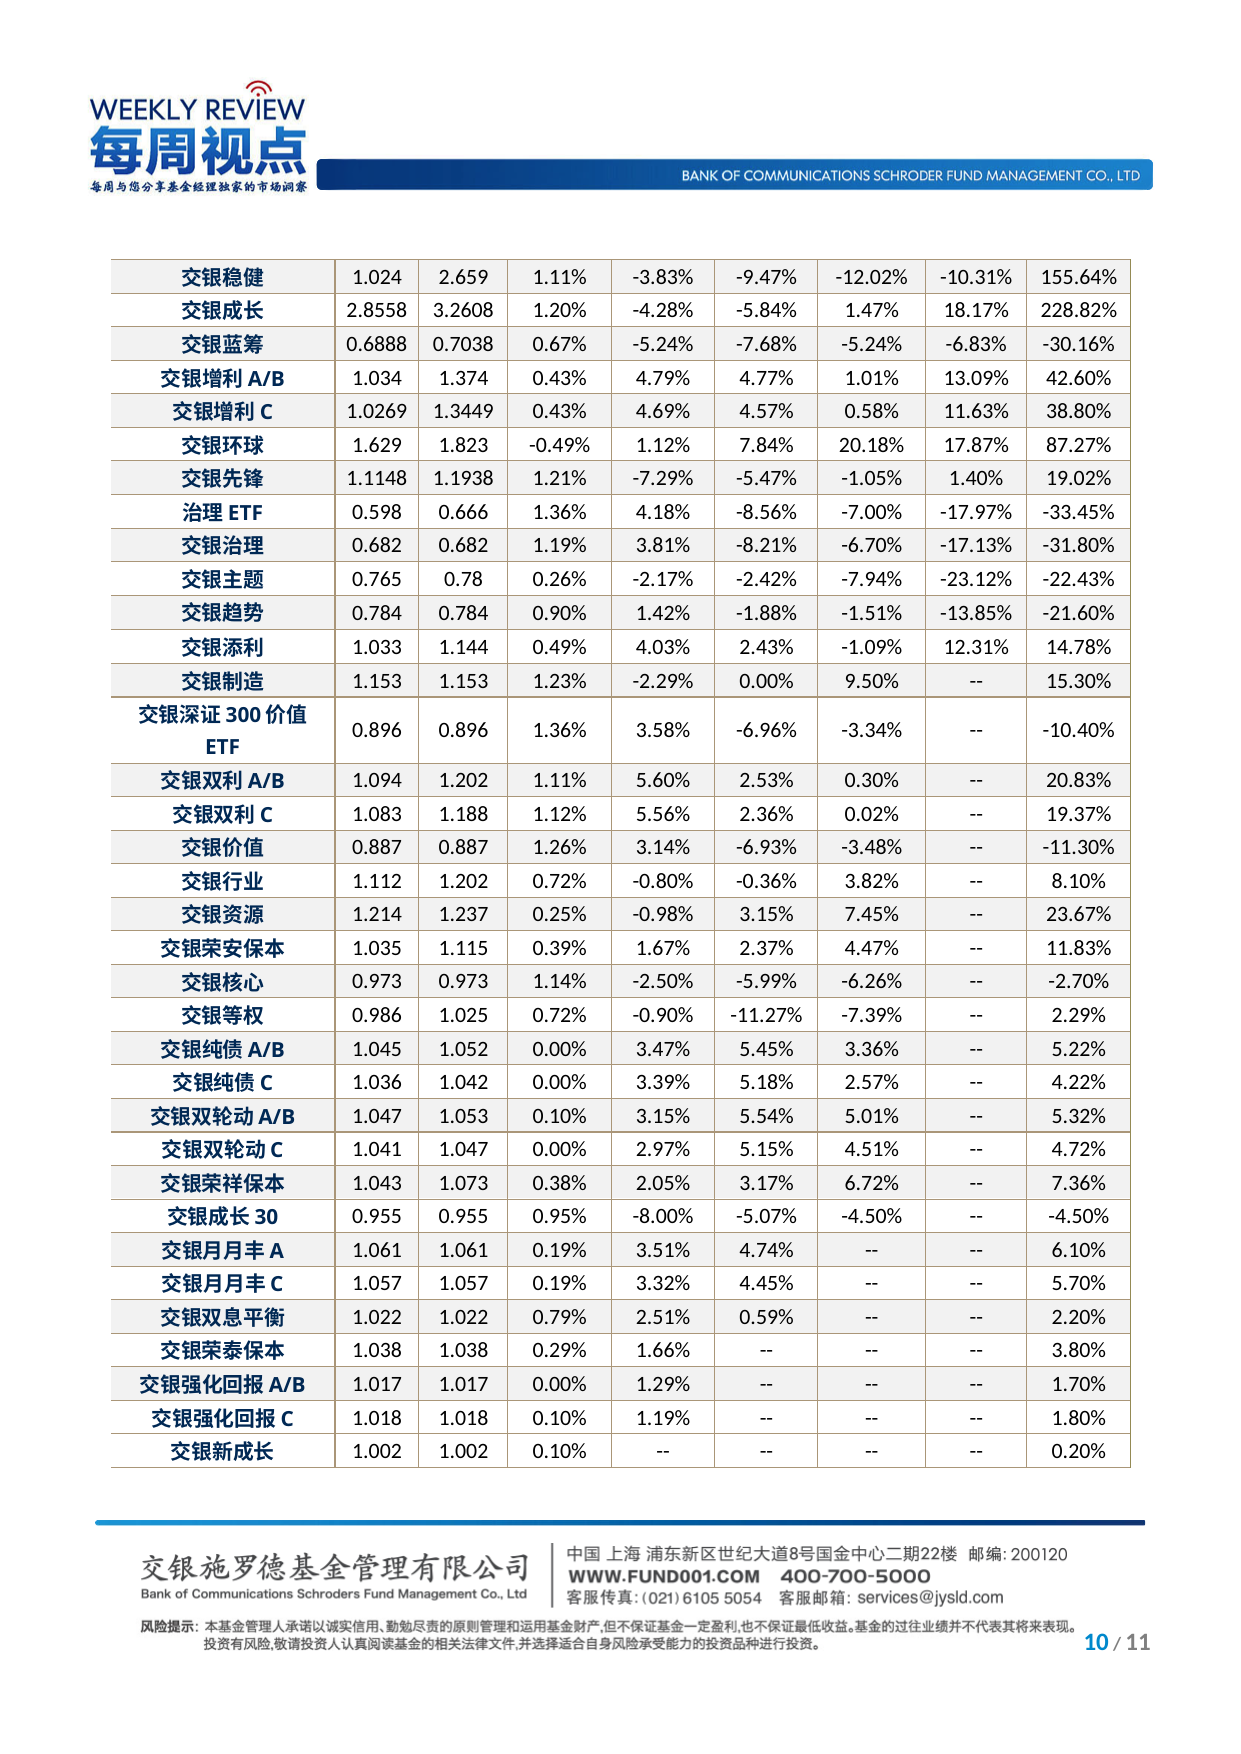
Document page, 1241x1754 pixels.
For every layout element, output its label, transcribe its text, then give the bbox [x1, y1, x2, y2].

table_cell 2.659 [419, 260, 507, 293]
table_cell -2.42% [715, 562, 817, 594]
table_cell 6.10% [1027, 1233, 1130, 1266]
table_cell 1.374 [419, 361, 507, 393]
table_cell 1.14% [508, 965, 611, 997]
table_cell -5.47% [715, 461, 817, 494]
table_cell 交银环球 [111, 428, 334, 460]
table_cell 1.67% [612, 931, 714, 964]
table_cell -0.36% [715, 864, 817, 897]
table_cell 1.017 [419, 1367, 507, 1400]
table_cell 3.80% [1027, 1334, 1130, 1366]
table_cell 0.29% [508, 1334, 611, 1366]
table_cell 1.083 [336, 797, 418, 829]
table_cell -2.29% [612, 664, 714, 696]
table_cell 1.025 [419, 998, 507, 1031]
table_cell 0.00% [715, 664, 817, 696]
table_cell 155.64% [1027, 260, 1130, 293]
table_cell 0.00% [508, 1032, 611, 1064]
table_cell 3.17% [715, 1166, 817, 1198]
table_cell 5.60% [612, 764, 714, 796]
table_cell -5.24% [818, 327, 925, 360]
table_cell -6.96% [715, 698, 817, 762]
table_cell 2.20% [1027, 1300, 1130, 1333]
table_cell 0.00% [508, 1367, 611, 1400]
table_cell -- [926, 965, 1026, 997]
table_cell 3.47% [612, 1032, 714, 1064]
table_cell 交银先锋 [111, 461, 334, 494]
table_cell -23.12% [926, 562, 1026, 594]
table_cell 4.51% [818, 1133, 925, 1165]
table_cell 交银荣泰保本 [111, 1334, 334, 1366]
table_cell 交银月月丰C [111, 1267, 334, 1299]
table_cell -1.09% [818, 630, 925, 663]
table_cell 3.36% [818, 1032, 925, 1064]
picture [90, 1543, 1075, 1651]
table_cell -12.02% [818, 260, 925, 293]
table_cell 5.18% [715, 1065, 817, 1098]
table_cell -13.85% [926, 596, 1026, 629]
table_cell 交银强化回报A/B [111, 1367, 334, 1400]
table_cell 1.80% [1027, 1401, 1130, 1433]
picture [95, 1520, 1146, 1536]
table_cell -- [715, 1401, 817, 1433]
table_cell -0.49% [508, 428, 611, 460]
table_cell -7.68% [715, 327, 817, 360]
table_cell 1.047 [336, 1099, 418, 1131]
table_cell -6.83% [926, 327, 1026, 360]
table_cell 1.042 [419, 1065, 507, 1098]
table_cell 3.14% [612, 831, 714, 863]
table_cell 交银强化回报C [111, 1401, 334, 1433]
table_cell 1.36% [508, 495, 611, 527]
table_cell 1.036 [336, 1065, 418, 1098]
table_cell 2.8558 [336, 294, 418, 326]
table_cell -- [926, 1300, 1026, 1333]
table_cell -- [818, 1401, 925, 1433]
table_cell 交银治理 [111, 529, 334, 561]
table_cell -2.50% [612, 965, 714, 997]
table_cell 1.1938 [419, 461, 507, 494]
table_cell 1.23% [508, 664, 611, 696]
table_cell 1.12% [612, 428, 714, 460]
table_cell -0.80% [612, 864, 714, 897]
table_cell -- [926, 1367, 1026, 1400]
table_cell -1.88% [715, 596, 817, 629]
table_cell 3.32% [612, 1267, 714, 1299]
table_cell 4.57% [715, 394, 817, 427]
table_cell 0.39% [508, 931, 611, 964]
table_cell 0.598 [336, 495, 418, 527]
table_cell -8.00% [612, 1200, 714, 1232]
table_cell 交银月月丰A [111, 1233, 334, 1266]
table_cell 1.20% [508, 294, 611, 326]
table_cell -7.94% [818, 562, 925, 594]
table_cell 1.26% [508, 831, 611, 863]
table_cell 11.63% [926, 394, 1026, 427]
table_cell 1.36% [508, 698, 611, 762]
table_cell 12.31% [926, 630, 1026, 663]
table_cell -6.93% [715, 831, 817, 863]
table_cell 5.45% [715, 1032, 817, 1064]
table_cell 交银行业 [111, 864, 334, 897]
table_cell 1.057 [419, 1267, 507, 1299]
table_cell 0.896 [336, 698, 418, 762]
table_cell 38.80% [1027, 394, 1130, 427]
table_cell 15.30% [1027, 664, 1130, 696]
table_cell -- [926, 1099, 1026, 1131]
table_cell 0.955 [336, 1200, 418, 1232]
table_cell -21.60% [1027, 596, 1130, 629]
table_cell 0.30% [818, 764, 925, 796]
table_cell -- [926, 931, 1026, 964]
table_cell 交银新成长 [111, 1434, 334, 1467]
table_cell -- [612, 1434, 714, 1467]
table_cell 4.72% [1027, 1133, 1130, 1165]
table_cell 1.70% [1027, 1367, 1130, 1400]
table_cell -10.31% [926, 260, 1026, 293]
table_cell 4.03% [612, 630, 714, 663]
table_cell -30.16% [1027, 327, 1130, 360]
table_cell 交银蓝筹 [111, 327, 334, 360]
table_cell 0.02% [818, 797, 925, 829]
table_cell 1.033 [336, 630, 418, 663]
table_cell 3.51% [612, 1233, 714, 1266]
table_cell 0.38% [508, 1166, 611, 1198]
table_cell 23.67% [1027, 898, 1130, 930]
table_cell 1.0269 [336, 394, 418, 427]
table_cell -- [926, 898, 1026, 930]
table_cell -2.17% [612, 562, 714, 594]
table_cell 0.6888 [336, 327, 418, 360]
table_cell 1.018 [336, 1401, 418, 1433]
table_cell 0.682 [336, 529, 418, 561]
table_cell -- [926, 831, 1026, 863]
table_cell 1.153 [419, 664, 507, 696]
table_cell 3.81% [612, 529, 714, 561]
table_cell 7.45% [818, 898, 925, 930]
table_cell -5.07% [715, 1200, 817, 1232]
table_cell -3.48% [818, 831, 925, 863]
table_cell 1.047 [419, 1133, 507, 1165]
table_cell 1.214 [336, 898, 418, 930]
table_cell 交银主题 [111, 562, 334, 594]
table_cell 0.78 [419, 562, 507, 594]
table_cell 3.15% [612, 1099, 714, 1131]
table_cell 4.47% [818, 931, 925, 964]
table_cell 2.53% [715, 764, 817, 796]
table_cell 0.43% [508, 394, 611, 427]
table_cell -22.43% [1027, 562, 1130, 594]
table_cell 0.10% [508, 1401, 611, 1433]
table_cell 1.629 [336, 428, 418, 460]
picture [4, 0, 1236, 206]
table_cell -8.21% [715, 529, 817, 561]
table_cell 11.83% [1027, 931, 1130, 964]
table_cell 17.87% [926, 428, 1026, 460]
table_cell -4.28% [612, 294, 714, 326]
table_cell 1.11% [508, 764, 611, 796]
table_cell 4.69% [612, 394, 714, 427]
table_cell 交银价值 [111, 831, 334, 863]
table_cell 1.002 [336, 1434, 418, 1467]
table_cell 5.01% [818, 1099, 925, 1131]
table_cell 14.78% [1027, 630, 1130, 663]
table_cell 交银双利C [111, 797, 334, 829]
table_cell 5.54% [715, 1099, 817, 1131]
table_cell -31.80% [1027, 529, 1130, 561]
table_cell 0.49% [508, 630, 611, 663]
table_cell 1.022 [336, 1300, 418, 1333]
table_cell 1.40% [926, 461, 1026, 494]
table_cell 1.052 [419, 1032, 507, 1064]
table_cell 0.19% [508, 1267, 611, 1299]
table_cell 1.66% [612, 1334, 714, 1366]
table_cell 交银核心 [111, 965, 334, 997]
table_cell 0.26% [508, 562, 611, 594]
table_cell 1.115 [419, 931, 507, 964]
table_cell -- [715, 1434, 817, 1467]
table_cell -11.30% [1027, 831, 1130, 863]
table_cell 1.01% [818, 361, 925, 393]
table_cell -- [926, 864, 1026, 897]
table_cell 2.37% [715, 931, 817, 964]
table_cell -- [818, 1267, 925, 1299]
table_cell -- [926, 1065, 1026, 1098]
table_cell 1.202 [419, 864, 507, 897]
table_cell -2.70% [1027, 965, 1130, 997]
table_cell 0.7038 [419, 327, 507, 360]
table_cell 交银双轮动C [111, 1133, 334, 1165]
table_cell -0.90% [612, 998, 714, 1031]
table_cell 4.18% [612, 495, 714, 527]
table_cell 1.073 [419, 1166, 507, 1198]
table_cell 5.22% [1027, 1032, 1130, 1064]
table_cell 4.77% [715, 361, 817, 393]
table_cell -- [926, 1166, 1026, 1198]
table_cell 3.82% [818, 864, 925, 897]
table_cell 1.038 [419, 1334, 507, 1366]
table_cell -- [926, 764, 1026, 796]
table_cell -7.00% [818, 495, 925, 527]
table_cell 1.47% [818, 294, 925, 326]
table_cell 1.112 [336, 864, 418, 897]
table_cell -- [818, 1233, 925, 1266]
table_cell 2.29% [1027, 998, 1130, 1031]
table_cell 2.05% [612, 1166, 714, 1198]
table_cell 0.72% [508, 998, 611, 1031]
table_cell 5.32% [1027, 1099, 1130, 1131]
table_cell 1.094 [336, 764, 418, 796]
table_cell -17.13% [926, 529, 1026, 561]
table_cell 3.2608 [419, 294, 507, 326]
table_cell 1.045 [336, 1032, 418, 1064]
table_cell -- [926, 1334, 1026, 1366]
table_cell 5.56% [612, 797, 714, 829]
table_cell 交银稳健 [111, 260, 334, 293]
table_cell 4.22% [1027, 1065, 1130, 1098]
table_cell -8.56% [715, 495, 817, 527]
table_cell -3.83% [612, 260, 714, 293]
table_cell 交银制造 [111, 664, 334, 696]
table_cell 1.237 [419, 898, 507, 930]
table_cell 交银添利 [111, 630, 334, 663]
table_cell 1.022 [419, 1300, 507, 1333]
table_cell 1.057 [336, 1267, 418, 1299]
table_cell 交银深证300价值ETF [111, 698, 334, 762]
table_cell -- [715, 1367, 817, 1400]
table_cell 4.74% [715, 1233, 817, 1266]
table_cell -- [926, 1267, 1026, 1299]
table_cell 0.887 [419, 831, 507, 863]
table_cell -6.70% [818, 529, 925, 561]
table_cell 0.887 [336, 831, 418, 863]
table_cell 交银增利C [111, 394, 334, 427]
table_cell 交银双轮动A/B [111, 1099, 334, 1131]
table_cell 0.682 [419, 529, 507, 561]
table_cell 0.00% [508, 1133, 611, 1165]
table_cell 交银增利A/B [111, 361, 334, 393]
table_cell 4.45% [715, 1267, 817, 1299]
table_cell 交银双息平衡 [111, 1300, 334, 1333]
table_cell 1.42% [612, 596, 714, 629]
table_cell 0.784 [336, 596, 418, 629]
table_cell -17.97% [926, 495, 1026, 527]
table_cell 1.19% [612, 1401, 714, 1433]
table_cell 0.666 [419, 495, 507, 527]
table_cell -7.39% [818, 998, 925, 1031]
table_cell 交银成长 [111, 294, 334, 326]
table_cell 0.19% [508, 1233, 611, 1266]
table_cell 1.018 [419, 1401, 507, 1433]
table_cell -- [926, 1434, 1026, 1467]
table_cell 1.002 [419, 1434, 507, 1467]
table_cell 0.20% [1027, 1434, 1130, 1467]
table_cell 0.765 [336, 562, 418, 594]
table_cell 0.43% [508, 361, 611, 393]
table_cell -7.29% [612, 461, 714, 494]
table_cell -4.50% [818, 1200, 925, 1232]
table_cell 1.11% [508, 260, 611, 293]
table_cell 1.017 [336, 1367, 418, 1400]
table_cell -- [818, 1434, 925, 1467]
table_cell 0.90% [508, 596, 611, 629]
table_cell 4.79% [612, 361, 714, 393]
table_cell -4.50% [1027, 1200, 1130, 1232]
table_cell -- [926, 998, 1026, 1031]
table_cell -- [818, 1367, 925, 1400]
table_cell 1.041 [336, 1133, 418, 1165]
table_cell 1.038 [336, 1334, 418, 1366]
table_cell 20.83% [1027, 764, 1130, 796]
table_cell 9.50% [818, 664, 925, 696]
table_cell -0.98% [612, 898, 714, 930]
table_cell 8.10% [1027, 864, 1130, 897]
table_cell -9.47% [715, 260, 817, 293]
table_cell 2.51% [612, 1300, 714, 1333]
table_cell -5.99% [715, 965, 817, 997]
table_cell 1.061 [336, 1233, 418, 1266]
table_cell 1.034 [336, 361, 418, 393]
table_cell 18.17% [926, 294, 1026, 326]
table_cell -11.27% [715, 998, 817, 1031]
table_cell 0.00% [508, 1065, 611, 1098]
table_cell 交银成长30 [111, 1200, 334, 1232]
table_cell 0.95% [508, 1200, 611, 1232]
table_cell 2.36% [715, 797, 817, 829]
table_cell 2.97% [612, 1133, 714, 1165]
table_cell 19.02% [1027, 461, 1130, 494]
table_cell 5.15% [715, 1133, 817, 1165]
table_cell 0.79% [508, 1300, 611, 1333]
table_cell 0.973 [336, 965, 418, 997]
table_cell -5.24% [612, 327, 714, 360]
table_cell 0.784 [419, 596, 507, 629]
table_cell -- [926, 1032, 1026, 1064]
table_cell -- [926, 1233, 1026, 1266]
table_cell 7.84% [715, 428, 817, 460]
table_cell 3.39% [612, 1065, 714, 1098]
table_cell 1.043 [336, 1166, 418, 1198]
table_cell 1.823 [419, 428, 507, 460]
table_cell 0.67% [508, 327, 611, 360]
table_cell 19.37% [1027, 797, 1130, 829]
table_cell 1.19% [508, 529, 611, 561]
table_cell 1.035 [336, 931, 418, 964]
table_cell -33.45% [1027, 495, 1130, 527]
table_cell 交银等权 [111, 998, 334, 1031]
table_cell 0.58% [818, 394, 925, 427]
table_cell 1.061 [419, 1233, 507, 1266]
table_cell 87.27% [1027, 428, 1130, 460]
table_cell 交银纯债A/B [111, 1032, 334, 1064]
table_cell 2.57% [818, 1065, 925, 1098]
table_cell 1.3449 [419, 394, 507, 427]
table_cell 0.955 [419, 1200, 507, 1232]
table_cell -- [926, 1401, 1026, 1433]
table_cell 0.72% [508, 864, 611, 897]
table_cell -5.84% [715, 294, 817, 326]
table_cell -- [926, 698, 1026, 762]
table_cell 交银双利A/B [111, 764, 334, 796]
table_cell -- [926, 797, 1026, 829]
table_cell 2.43% [715, 630, 817, 663]
table_cell 1.29% [612, 1367, 714, 1400]
table_cell 1.153 [336, 664, 418, 696]
table_cell -10.40% [1027, 698, 1130, 762]
table_cell 42.60% [1027, 361, 1130, 393]
table_cell 5.70% [1027, 1267, 1130, 1299]
table_cell -1.05% [818, 461, 925, 494]
table_cell 3.58% [612, 698, 714, 762]
table_cell 交银资源 [111, 898, 334, 930]
table_cell -- [926, 1133, 1026, 1165]
table_cell 1.21% [508, 461, 611, 494]
table_cell -- [818, 1300, 925, 1333]
table_cell 0.896 [419, 698, 507, 762]
table_cell -- [926, 1200, 1026, 1232]
table_cell -- [926, 664, 1026, 696]
table_cell 1.1148 [336, 461, 418, 494]
table_cell 0.59% [715, 1300, 817, 1333]
table_cell 1.188 [419, 797, 507, 829]
table_cell 1.024 [336, 260, 418, 293]
table_cell 13.09% [926, 361, 1026, 393]
table_cell 0.10% [508, 1434, 611, 1467]
table_cell 7.36% [1027, 1166, 1130, 1198]
table_cell 交银趋势 [111, 596, 334, 629]
table_cell 交银纯债C [111, 1065, 334, 1098]
table_cell -- [715, 1334, 817, 1366]
table_cell 1.053 [419, 1099, 507, 1131]
table_cell 0.10% [508, 1099, 611, 1131]
table_cell 228.82% [1027, 294, 1130, 326]
table_cell 0.986 [336, 998, 418, 1031]
table_cell 6.72% [818, 1166, 925, 1198]
table_cell 0.973 [419, 965, 507, 997]
table_cell -6.26% [818, 965, 925, 997]
table_cell -3.34% [818, 698, 925, 762]
table_cell 交银荣祥保本 [111, 1166, 334, 1198]
table_cell 1.144 [419, 630, 507, 663]
table_cell -1.51% [818, 596, 925, 629]
table_cell 3.15% [715, 898, 817, 930]
table_cell 1.202 [419, 764, 507, 796]
table_cell 20.18% [818, 428, 925, 460]
table_cell 0.25% [508, 898, 611, 930]
table_cell 治理ETF [111, 495, 334, 527]
table_cell -- [818, 1334, 925, 1366]
table_cell 交银荣安保本 [111, 931, 334, 964]
table_cell 1.12% [508, 797, 611, 829]
